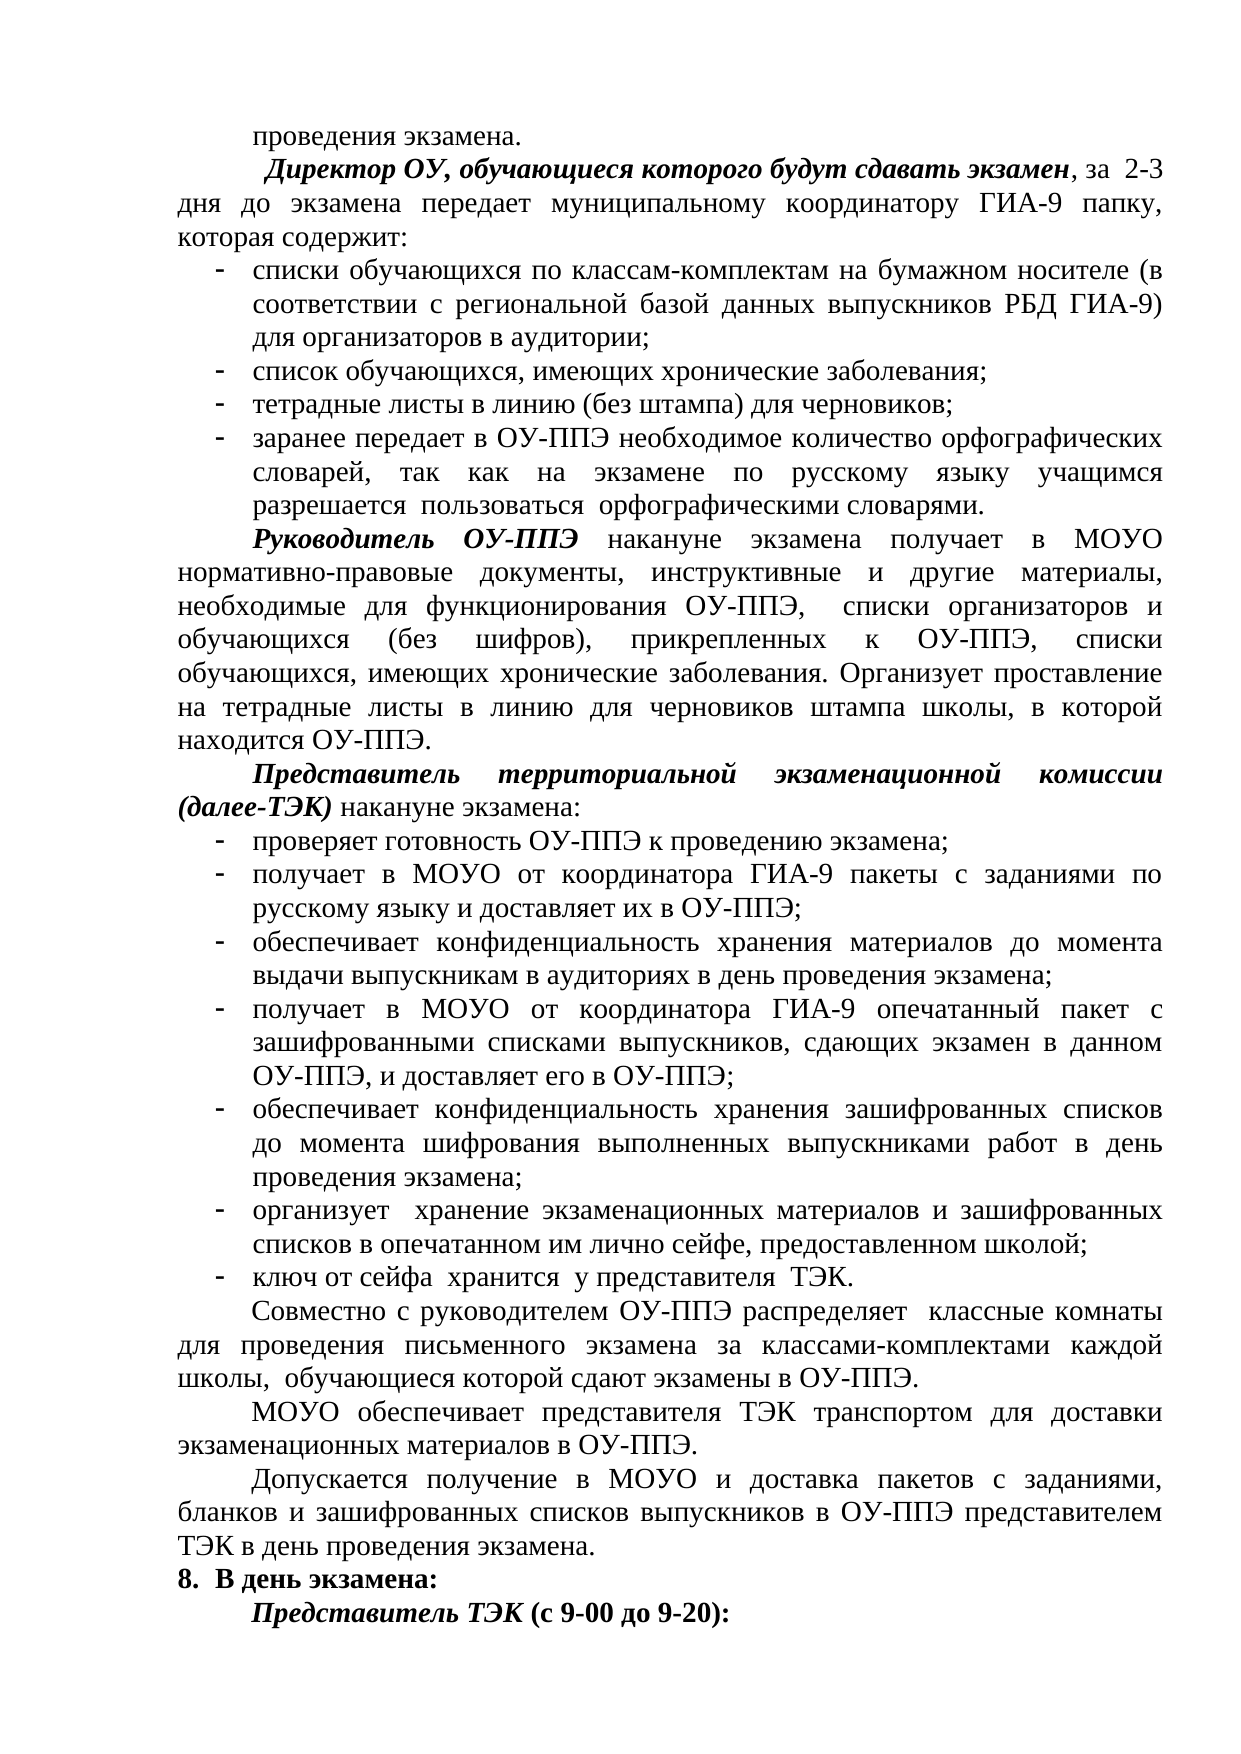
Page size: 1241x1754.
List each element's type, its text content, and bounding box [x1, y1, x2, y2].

list получает в МОУО от координатора ГИА-9 опечатанный пакет с зашифрованными списками выпускников, сдающих экзамен в данном ОУ-ППЭ, и доставляет его в ОУ-ППЭ; [215, 991, 1163, 1092]
list проверяет готовность ОУ-ППЭ к проведению экзамена; [215, 823, 1163, 857]
text Представитель территориальной экзаменационной комиссии (далее-ТЭК) накануне экзамена: [177, 756, 1163, 823]
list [215, 118, 1163, 152]
list обеспечивает конфиденциальность хранения зашифрованных списков до момента шифрования выполненных выпускниками работ в день проведения экзамена; [215, 1092, 1163, 1192]
text Допускается получение в МОУО и доставка пакетов с заданиями, бланков и зашифрованных списков выпускников в ОУ-ППЭ представителем ТЭК в день проведения экзамена. [177, 1461, 1163, 1562]
text Директор ОУ, обучающиеся которого будут сдавать экзамен, за 2-3 дня до экзамена передает муниципальному координатору ГИА-9 папку, которая содержит: [177, 152, 1163, 252]
list получает в МОУО от координатора ГИА-9 пакеты с заданиями по русскому языку и доставляет их в ОУ-ППЭ; [215, 857, 1163, 924]
list список обучающихся, имеющих хронические заболевания; [215, 353, 1163, 387]
text Руководитель ОУ-ППЭ накануне экзамена получает в МОУО нормативно-правовые документы, инструктивные и другие материалы, необходимые для функционирования ОУ-ППЭ, списки организаторов и обучающихся (без шифров), прикрепленных к ОУ-ППЭ, списки обучающихся, имеющих хронические заболевания. Организует проставление на тетрадные листы в линию для черновиков штампа школы, в которой находится ОУ-ППЭ. [177, 521, 1163, 756]
list организует хранение экзаменационных материалов и зашифрованных списков в опечатанном им лично сейфе, предоставленном школой; [215, 1192, 1163, 1259]
list обеспечивает конфиденциальность хранения материалов до момента выдачи выпускникам в аудиториях в день проведения экзамена; [215, 924, 1163, 991]
text МОУО обеспечивает представителя ТЭК транспортом для доставки экзаменационных материалов в ОУ-ППЭ. [177, 1394, 1163, 1461]
list тетрадные листы в линию (без штампа) для черновиков; [215, 387, 1163, 420]
list заранее передает в ОУ-ППЭ необходимое количество орфографических словарей, так как на экзамене по русскому языку учащимся разрешается пользоваться орфографическими словарями. [215, 420, 1163, 521]
list ключ от сейфа хранится у представителя ТЭК. [215, 1259, 1163, 1293]
text Совместно с руководителем ОУ-ППЭ распределяет классные комнаты для проведения письменного экзамена за классами-комплектами каждой школы, обучающиеся которой сдают экзамены в ОУ-ППЭ. [177, 1293, 1163, 1394]
list списки обучающихся по классам-комплектам на бумажном носителе (в соответствии с региональной базой данных выпускников РБД ГИА-9) для организаторов в аудитории; [215, 252, 1163, 353]
list В день экзамена: [177, 1562, 1163, 1595]
text Представитель ТЭК (с 9-00 до 9-20): [251, 1595, 1163, 1629]
